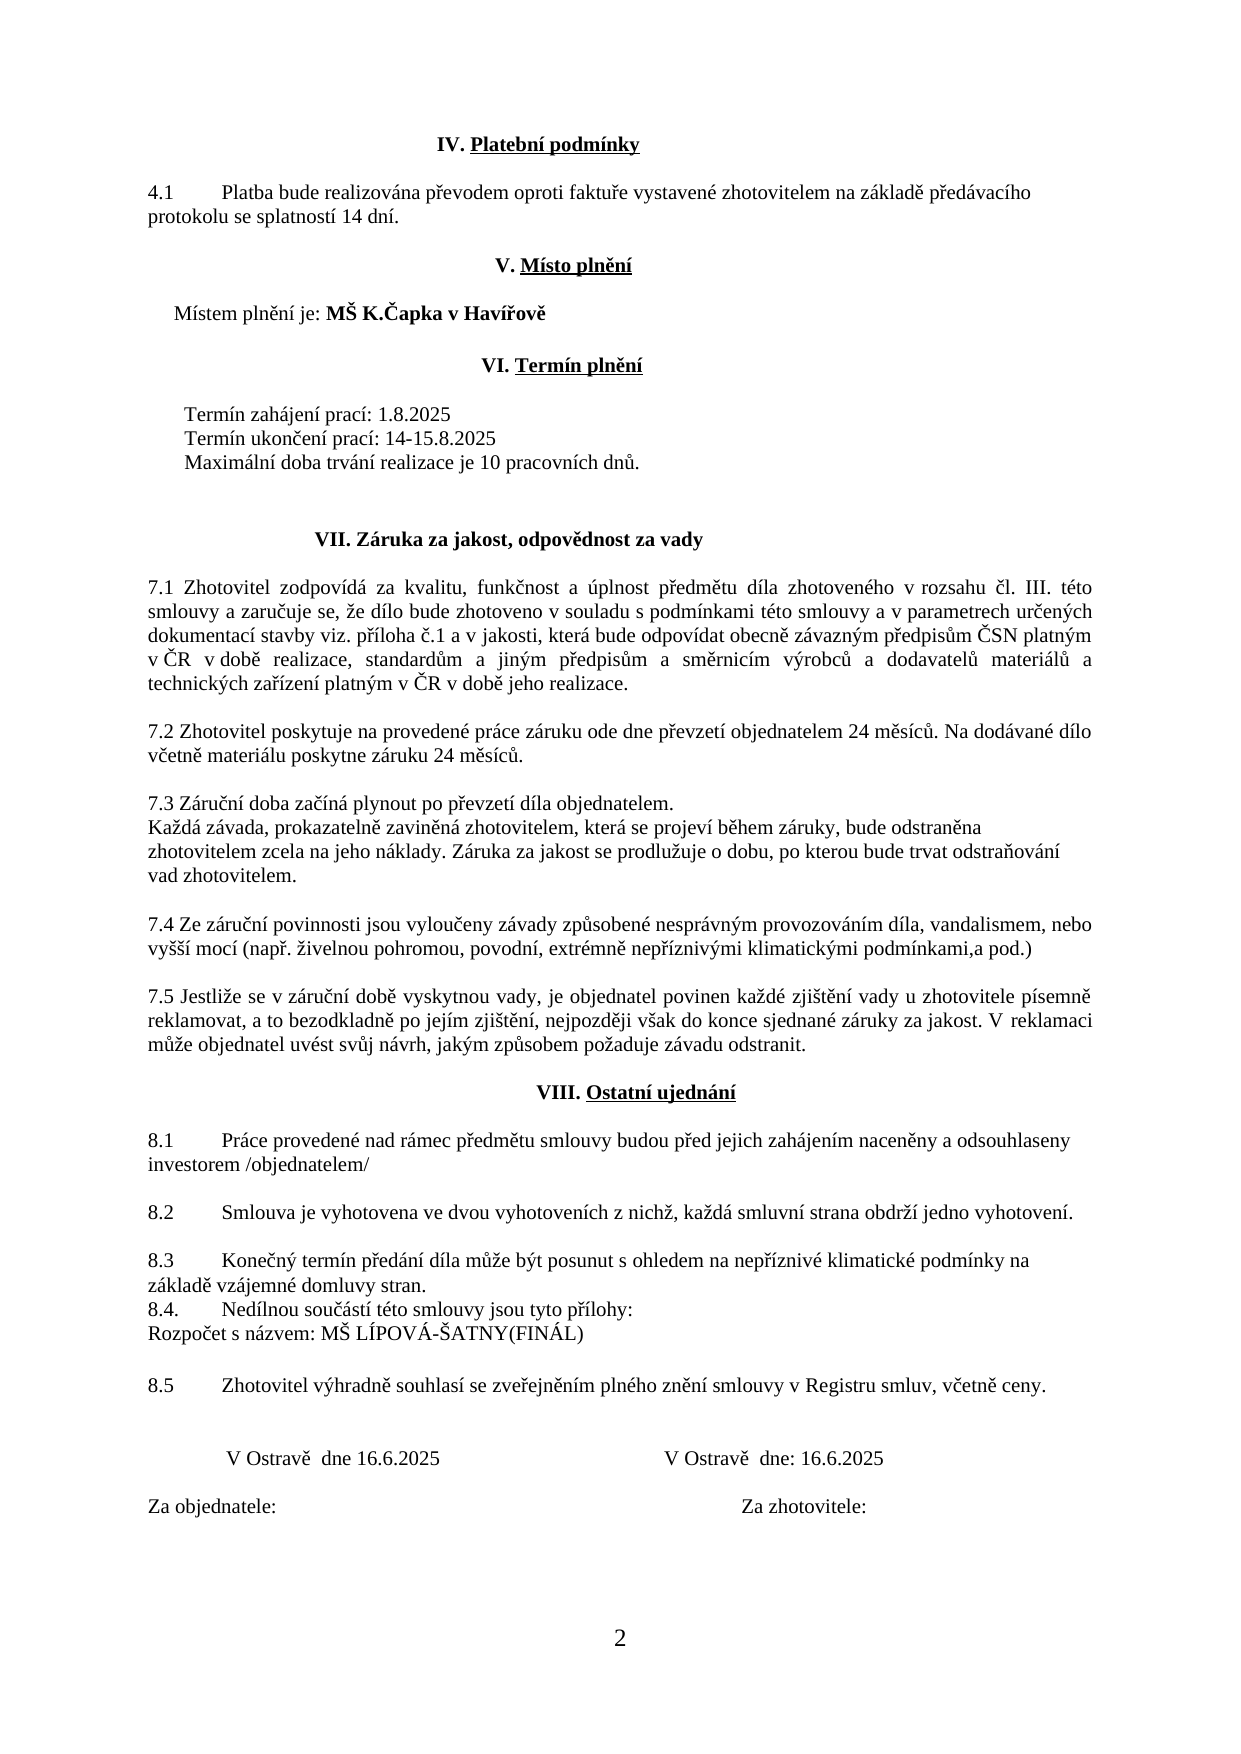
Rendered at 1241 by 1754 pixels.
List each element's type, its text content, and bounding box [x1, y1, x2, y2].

text 8.3 Konečný termín předání díla může být posunut s ohledem na nepříznivé klimatické podmínky na základě vzájemné domluvy stran. [148, 1248, 1093, 1297]
text VIII. Ostatní ujednání [179, 1080, 1093, 1104]
text Rozpočet s názvem: MŠ LÍPOVÁ-ŠATNY(FINÁL) [148, 1321, 1093, 1345]
text Termín zahájení prací: 1.8.2025 [184, 402, 1093, 426]
text Místem plnění je: MŠ K.Čapka v Havířově [148, 301, 1093, 325]
text VI. Termín plnění [148, 353, 1093, 377]
text Maximální doba trvání realizace je 10 pracovních dnů. [148, 450, 1093, 474]
text V. Místo plnění [148, 252, 1093, 277]
text IV. Platební podmínky [148, 132, 1093, 156]
text V Ostravě dne 16.6.2025 V Ostravě dne: 16.6.2025 [148, 1446, 1093, 1470]
text 4.1 Platba bude realizována převodem oproti faktuře vystavené zhotovitelem na základě předávacího protokolu se splatností 14 dní. [148, 180, 1093, 228]
text 8.4. Nedílnou součástí této smlouvy jsou tyto přílohy: [148, 1297, 1093, 1321]
text 7.4 Ze záruční povinnosti jsou vyloučeny závady způsobené nesprávným provozováním díla, vandalismem, nebo vyšší mocí (např. živelnou pohromou, povodní, extrémně nepříznivými klimatickými podmínkami,a pod.) [148, 912, 1093, 960]
subtitle VII. Záruka za jakost, odpovědnost za vady [148, 527, 1093, 551]
text Termín ukončení prací: 14-15.8.2025 [148, 426, 1093, 450]
text 7.1 Zhotovitel zodpovídá za kvalitu, funkčnost a úplnost předmětu díla zhotoveného v rozsahu čl. III. této smlouvy a zaručuje se, že dílo bude zhotoveno v souladu s podmínkami této smlouvy a v parametrech určených dokumentací stavby viz. příloha č.1 a v jakosti, která bude odpovídat obecně závazným předpisům ČSN platným v ČR v době realizace, standardům a jiným předpisům a směrnicím výrobců a dodavatelů materiálů a technických zařízení platným v ČR v době jeho realizace. [148, 575, 1093, 695]
text 7.3 Záruční doba začíná plynout po převzetí díla objednatelem. Každá závada, prokazatelně zaviněná zhotovitelem, která se projeví během záruky, bude odstraněna zhotovitelem zcela na jeho náklady. Záruka za jakost se prodlužuje o dobu, po kterou bude trvat odstraňování vad zhotovitelem. [148, 791, 1093, 887]
text 8.2 Smlouva je vyhotovena ve dvou vyhotoveních z nichž, každá smluvní strana obdrží jedno vyhotovení. [148, 1200, 1093, 1224]
text 7.5 Jestliže se v záruční době vyskytnou vady, je objednatel povinen každé zjištění vady u zhotovitele písemně reklamovat, a to bezodkladně po jejím zjištění, nejpozději však do konce sjednané záruky za jakost. V reklamaci může objednatel uvést svůj návrh, jakým způsobem požaduje závadu odstranit. [148, 984, 1093, 1056]
text 8.1 Práce provedené nad rámec předmětu smlouvy budou před jejich zahájením naceněny a odsouhlaseny investorem /objednatelem/ [148, 1128, 1093, 1176]
text 7.2 Zhotovitel poskytuje na provedené práce záruku ode dne převzetí objednatelem 24 měsíců. Na dodávané dílo včetně materiálu poskytne záruku 24 měsíců. [148, 719, 1093, 767]
text 8.5 Zhotovitel výhradně souhlasí se zveřejněním plného znění smlouvy v Registru smluv, včetně ceny. [148, 1373, 1093, 1397]
text Za objednatele: Za zhotovitele: [148, 1494, 1093, 1518]
